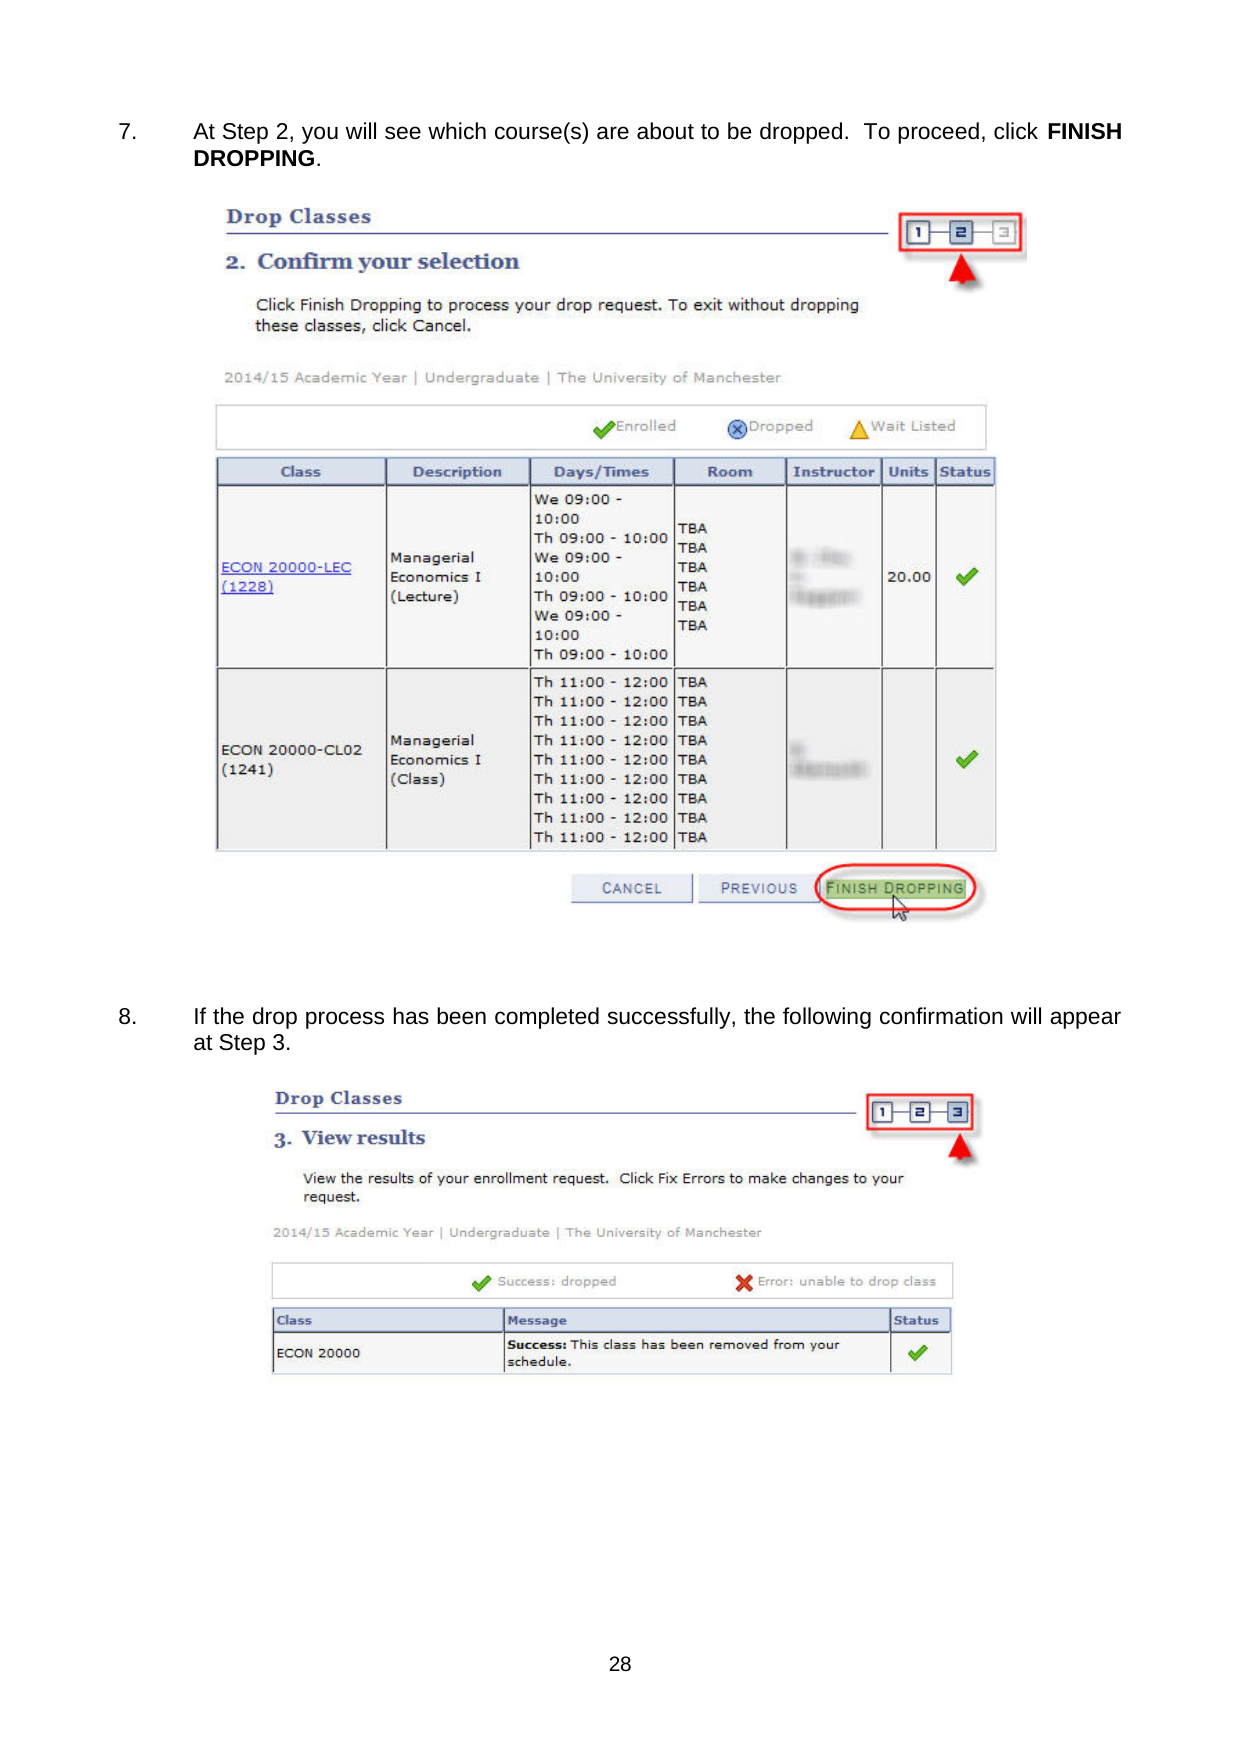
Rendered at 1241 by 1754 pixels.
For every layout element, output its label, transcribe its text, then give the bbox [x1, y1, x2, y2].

picture [256, 1081, 985, 1388]
picture [213, 197, 1027, 924]
text 7. At Step 2, you will see which course(s) are about to be dropped. To proceed, click FINISH DROPPING. [118, 118, 1122, 171]
text 8. If the drop process has been completed successfully, the following confirmation will appear at Step 3. [118, 1003, 1122, 1056]
